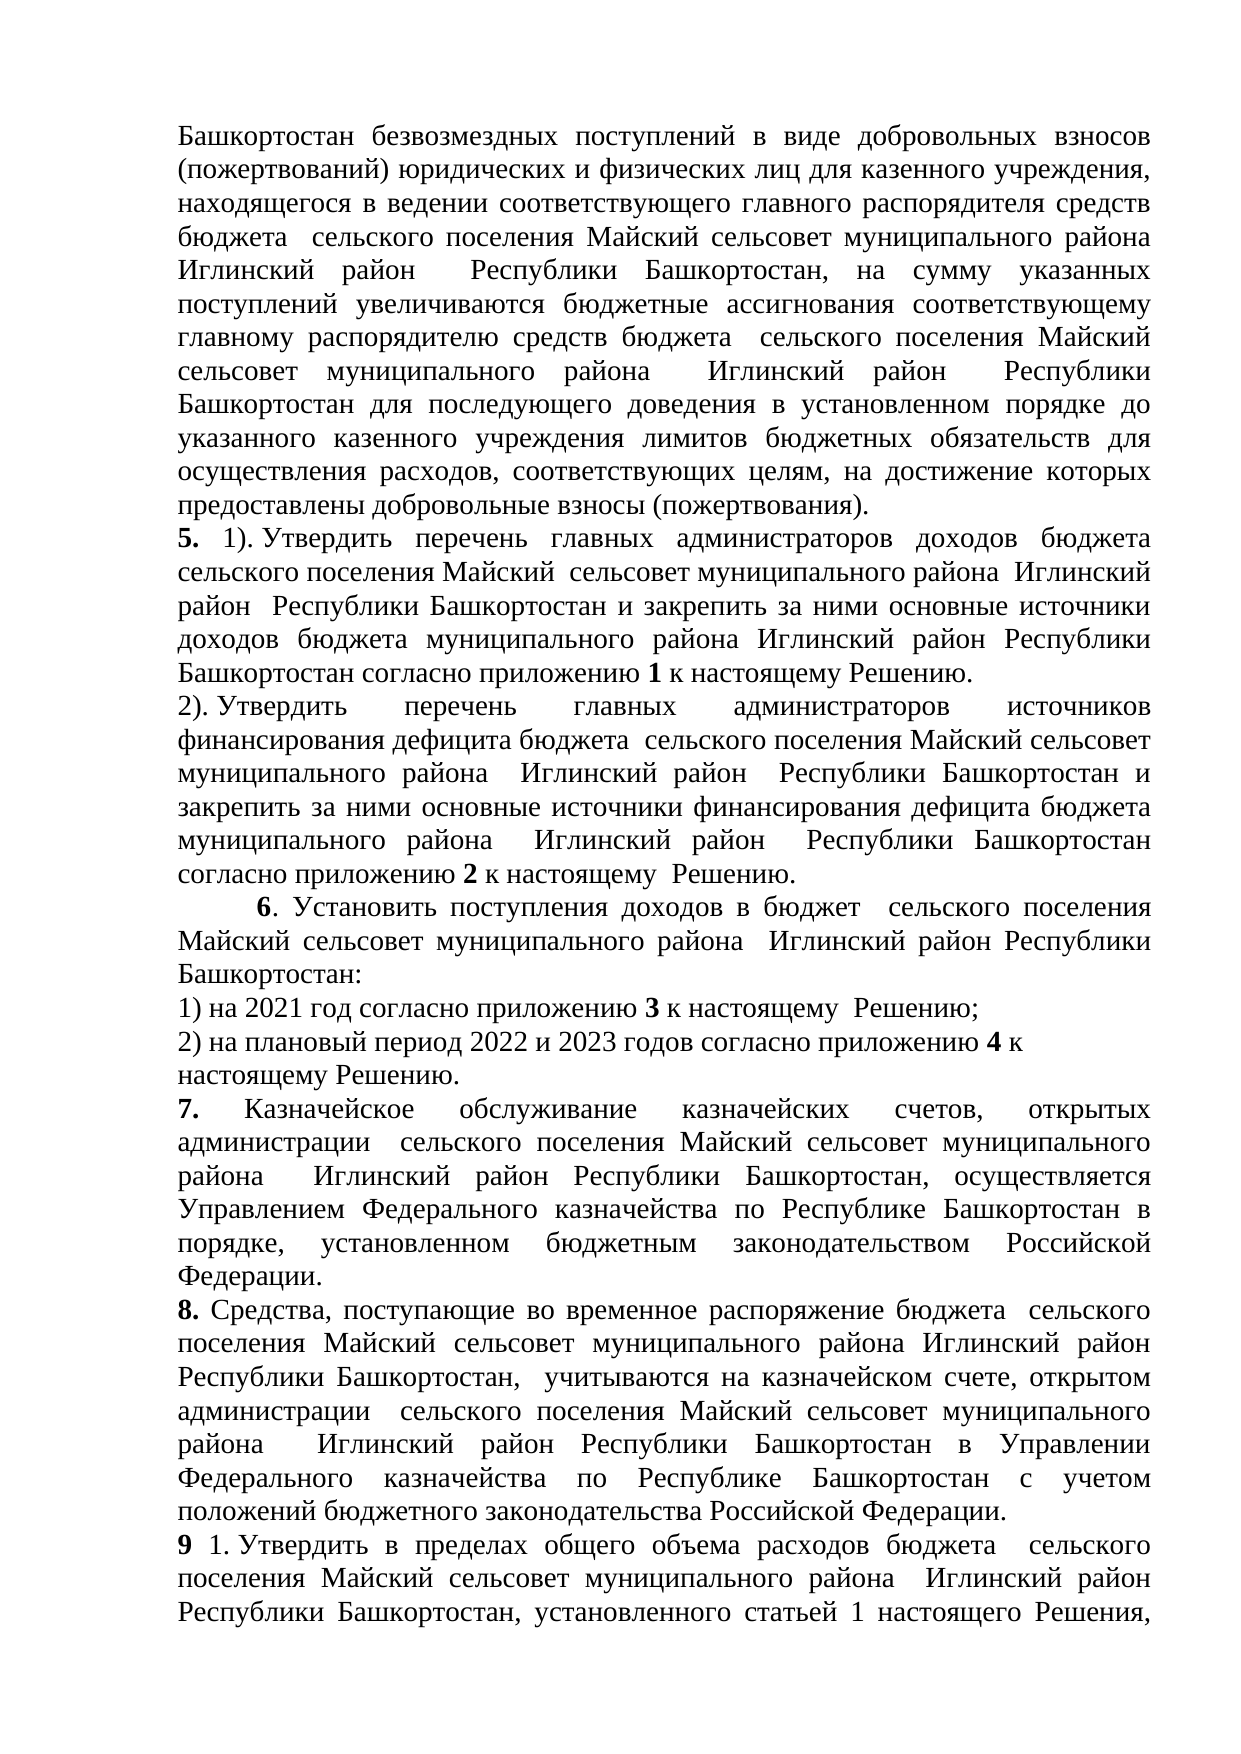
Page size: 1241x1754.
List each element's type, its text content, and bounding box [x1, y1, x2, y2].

text 2). Утвердить перечень главных администраторов источников финансирования дефицита бюджета сельского поселения Майский сельсовет муниципального района Иглинский район Республики Башкортостан и закрепить за ними основные источники финансирования дефицита бюджета муниципального района Иглинский район Республики Башкортостан согласно приложению 2 к настоящему Решению. [177, 688, 1152, 889]
text 8. Средства, поступающие во временное распоряжение бюджета сельского поселения Майский сельсовет муниципального района Иглинский район Республики Башкортостан, учитываются на казначейском счете, открытом администрации сельского поселения Майский сельсовет муниципального района Иглинский район Республики Башкортостан в Управлении Федерального казначейства по Республике Башкортостан с учетом положений бюджетного законодательства Российской Федерации. [177, 1292, 1152, 1527]
text 7. Казначейское обслуживание казначейских счетов, открытых администрации сельского поселения Майский сельсовет муниципального района Иглинский район Республики Башкортостан, осуществляется Управлением Федерального казначейства по Республике Башкортостан в порядке, установленном бюджетным законодательством Российской Федерации. [177, 1091, 1152, 1292]
text 6. Установить поступления доходов в бюджет сельского поселения Майский сельсовет муниципального района Иглинский район Республики Башкортостан: [177, 889, 1152, 990]
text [177, 118, 1152, 521]
text 2) на плановый период 2022 и 2023 годов согласно приложению 4 к настоящему Решению. [177, 1024, 1152, 1091]
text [177, 1527, 1152, 1627]
text 5. 1). Утвердить перечень главных администраторов доходов бюджета сельского поселения Майский сельсовет муниципального района Иглинский район Республики Башкортостан и закрепить за ними основные источники доходов бюджета муниципального района Иглинский район Республики Башкортостан согласно приложению 1 к настоящему Решению. [177, 521, 1152, 688]
text 1) на 2021 год согласно приложению 3 к настоящему Решению; [177, 990, 1152, 1024]
